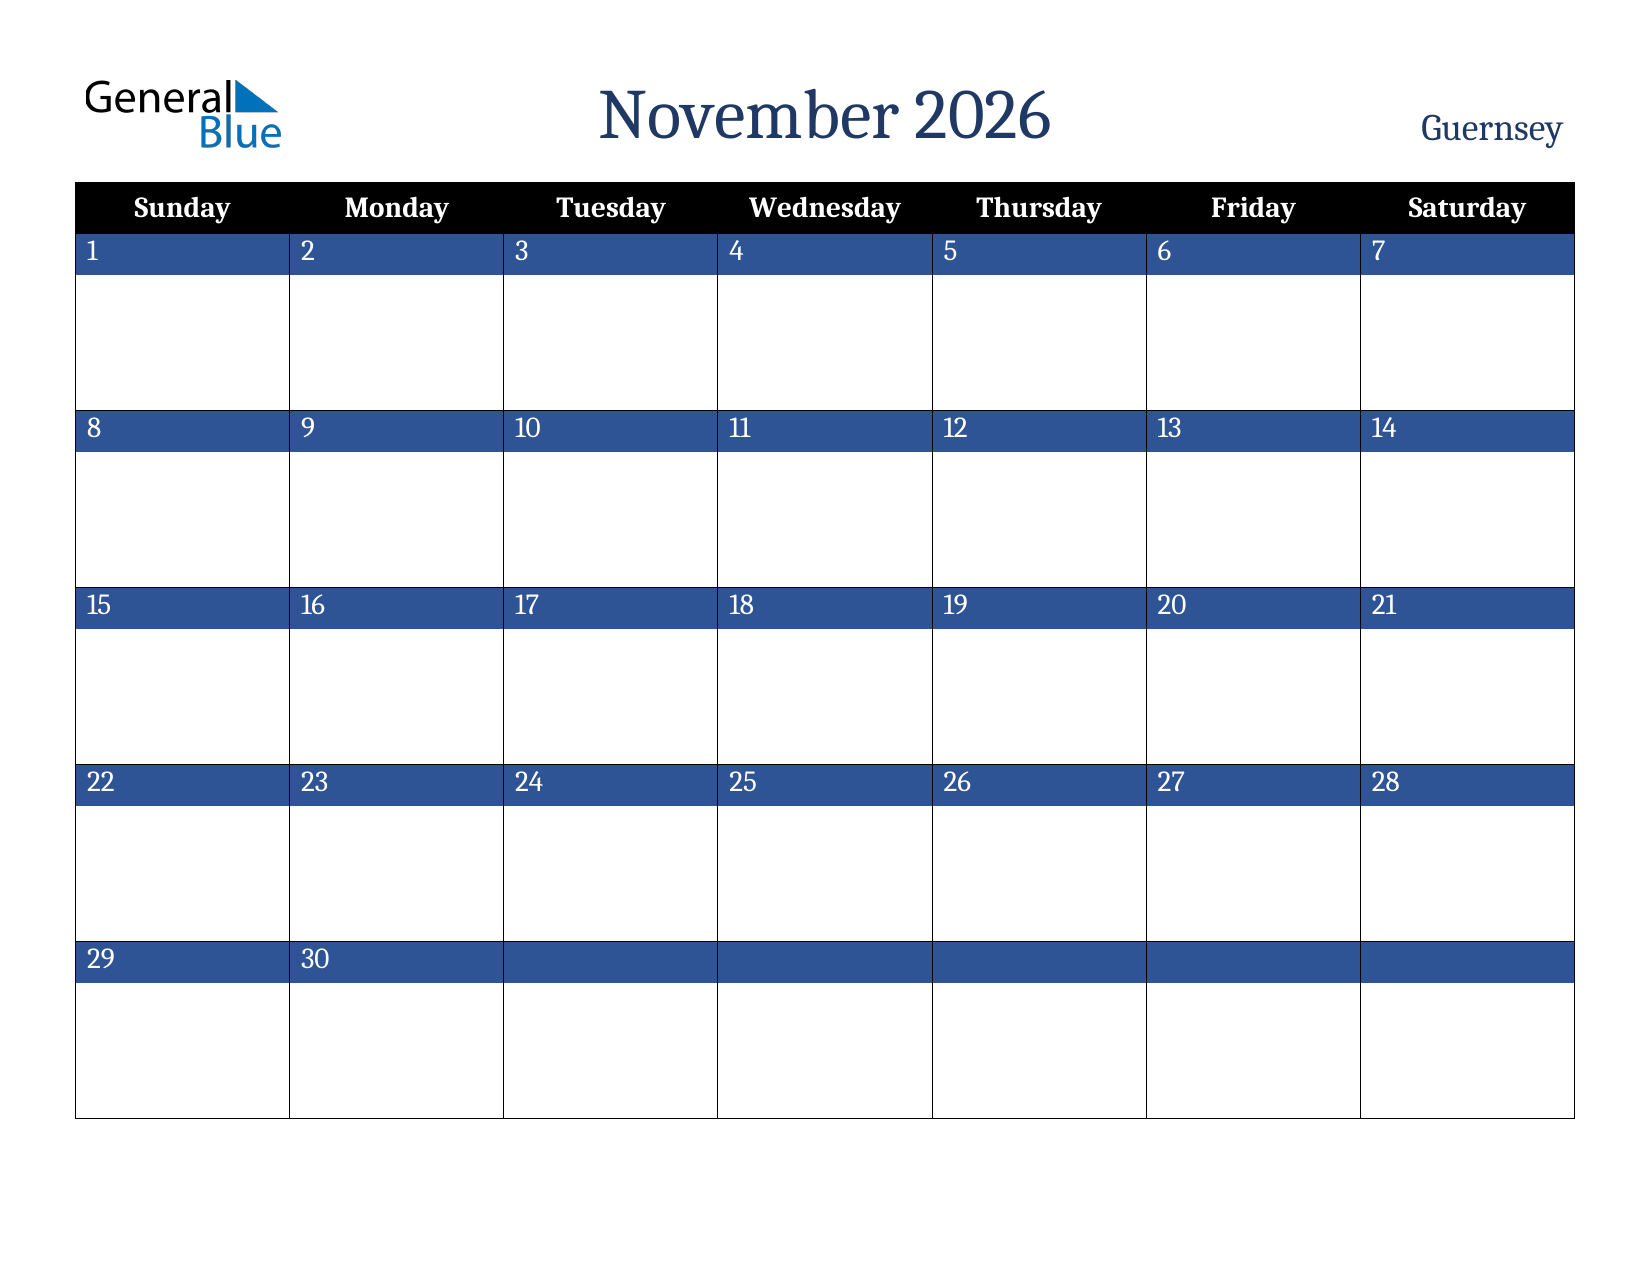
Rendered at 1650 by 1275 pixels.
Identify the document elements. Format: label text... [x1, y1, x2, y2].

table_cell [933, 942, 1146, 983]
table_cell [504, 629, 717, 764]
table_cell 24 [504, 765, 717, 806]
table_cell [933, 275, 1146, 410]
table_cell [1147, 983, 1360, 1118]
table_cell [76, 275, 289, 410]
table_cell [1147, 629, 1360, 764]
table_cell 25 [718, 765, 932, 806]
table_cell 5 [933, 234, 1146, 275]
table_cell [718, 275, 932, 410]
table_cell 6 [1147, 234, 1360, 275]
table_header Guernsey [1146, 75, 1574, 182]
table_cell [1361, 629, 1574, 764]
table_cell [1147, 452, 1360, 587]
table_cell [290, 452, 503, 587]
table_cell Wednesday [718, 183, 932, 233]
table_cell Thursday [933, 183, 1146, 233]
table_cell 9 [290, 411, 503, 452]
table_cell 12 [933, 411, 1146, 452]
table_cell 2 [290, 234, 503, 275]
table_cell [504, 452, 717, 587]
table_cell [1147, 806, 1360, 941]
table_cell 3 [504, 234, 717, 275]
table_cell 23 [290, 765, 503, 806]
table_cell [290, 806, 503, 941]
table_cell Tuesday [504, 183, 717, 233]
table_cell 16 [290, 588, 503, 629]
table_cell [504, 942, 717, 983]
table_cell [1361, 452, 1574, 587]
table_cell [933, 983, 1146, 1118]
table_cell Friday [1147, 183, 1360, 233]
table_cell Monday [290, 183, 503, 233]
table_cell 19 [933, 588, 1146, 629]
table_cell [76, 806, 289, 941]
table_cell [76, 629, 289, 764]
table_cell [504, 983, 717, 1118]
table_cell 20 [1147, 588, 1360, 629]
table_cell [504, 806, 717, 941]
table_cell 27 [1147, 765, 1360, 806]
table_cell [933, 452, 1146, 587]
table_cell 7 [1361, 234, 1574, 275]
table_cell [504, 275, 717, 410]
table_cell 8 [76, 411, 289, 452]
table_cell 10 [504, 411, 717, 452]
table_cell [290, 983, 503, 1118]
table_cell 28 [1361, 765, 1574, 806]
table_cell [718, 983, 932, 1118]
table_header November 2026 [504, 75, 1146, 182]
table_cell [1361, 275, 1574, 410]
table_cell 14 [1361, 411, 1574, 452]
table_cell [933, 629, 1146, 764]
table_cell [718, 629, 932, 764]
table_cell 15 [76, 588, 289, 629]
table_cell [1147, 275, 1360, 410]
table_cell 18 [718, 588, 932, 629]
table_cell 4 [718, 234, 932, 275]
table_cell Saturday [1361, 183, 1574, 233]
table_cell [718, 942, 932, 983]
table_cell 13 [1147, 411, 1360, 452]
table_cell 29 [76, 942, 289, 983]
table_cell 17 [504, 588, 717, 629]
picture [86, 80, 281, 148]
table_cell [1147, 942, 1360, 983]
table_cell 1 [76, 234, 289, 275]
table_cell 22 [76, 765, 289, 806]
table_cell [1361, 806, 1574, 941]
table_cell [76, 452, 289, 587]
table_cell 11 [718, 411, 932, 452]
table_header [76, 75, 503, 182]
table_cell Sunday [76, 183, 289, 233]
table_cell [1361, 983, 1574, 1118]
table_cell [718, 452, 932, 587]
table_cell [933, 806, 1146, 941]
table_cell [1361, 942, 1574, 983]
table_cell 26 [933, 765, 1146, 806]
table_cell [76, 983, 289, 1118]
table_cell [290, 629, 503, 764]
table_cell 21 [1361, 588, 1574, 629]
table_cell [290, 275, 503, 410]
table_cell 30 [290, 942, 503, 983]
table_cell [718, 806, 932, 941]
